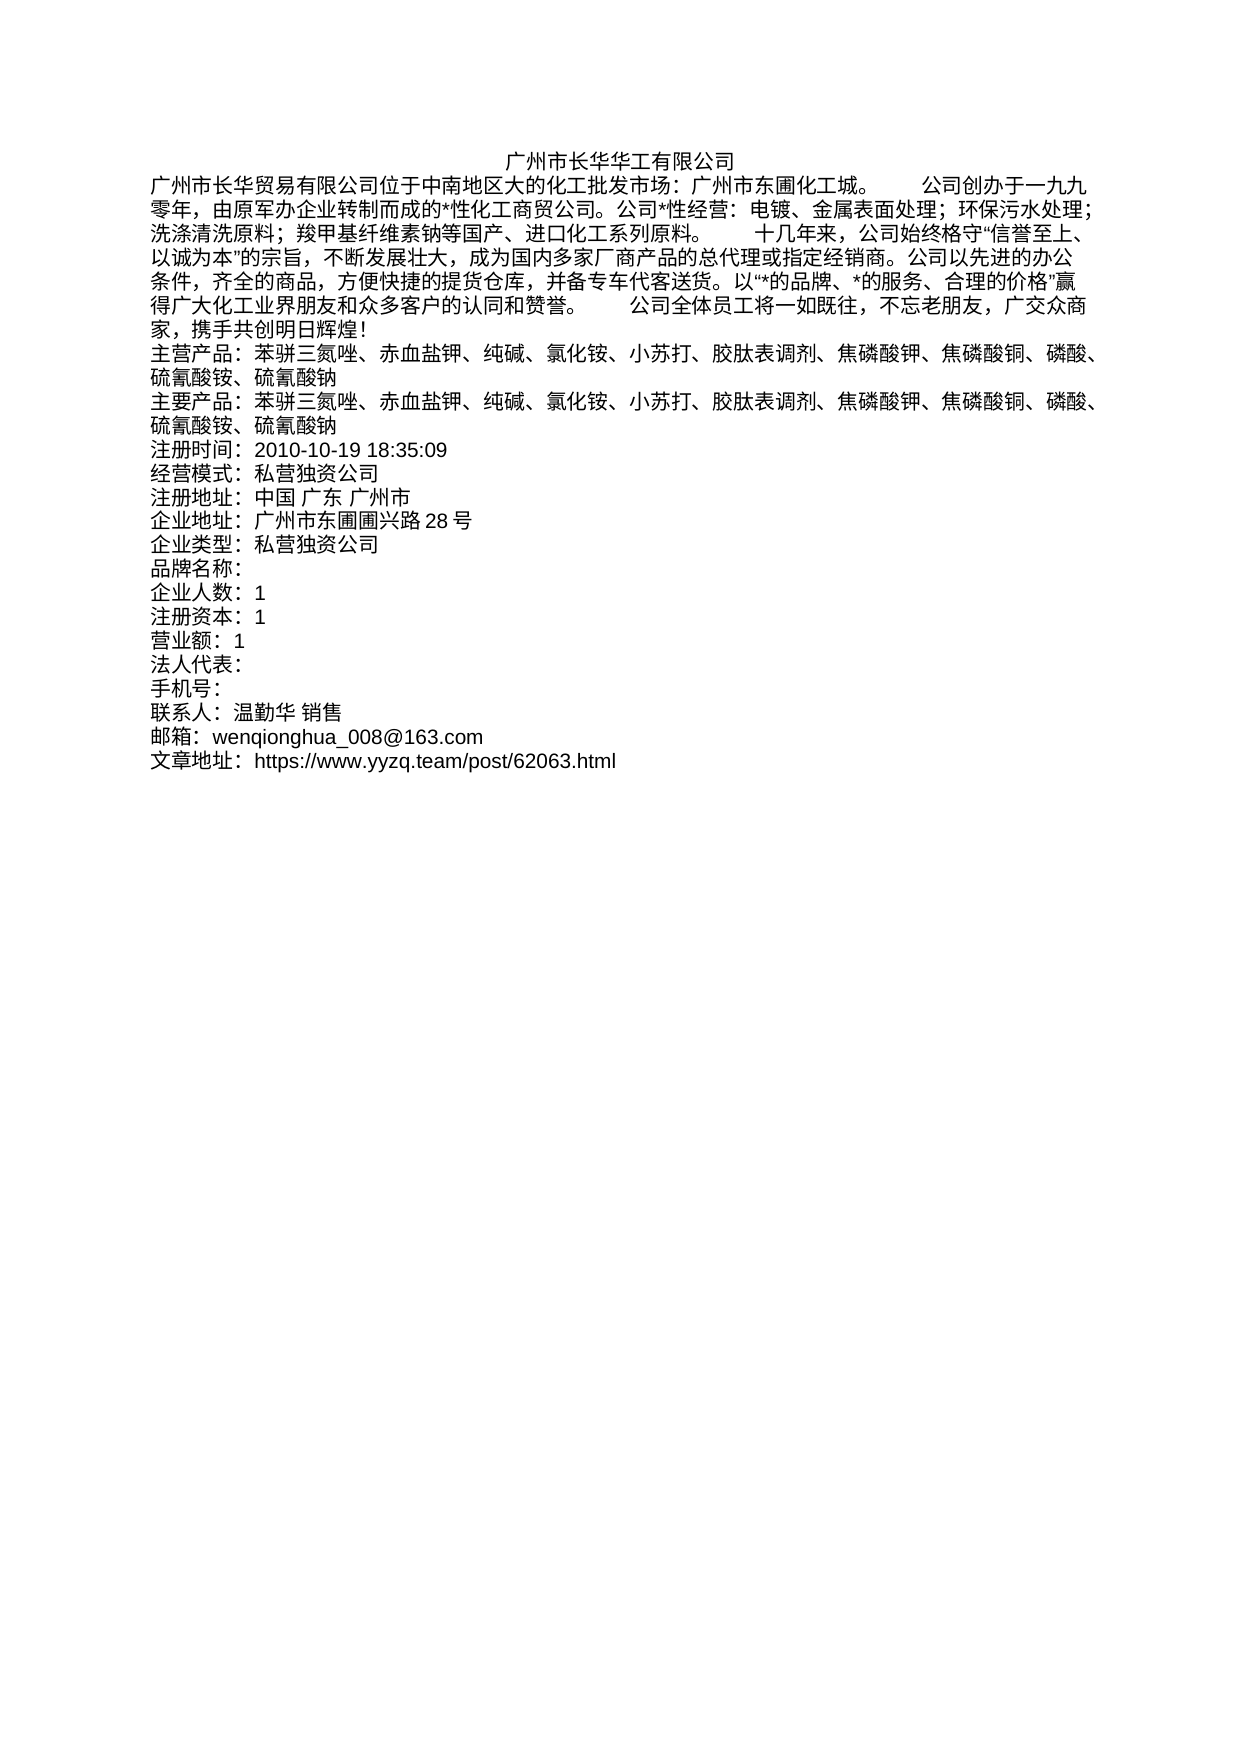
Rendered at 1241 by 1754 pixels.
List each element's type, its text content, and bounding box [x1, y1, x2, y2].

text 主营产品：苯骈三氮唑、赤血盐钾、纯碱、氯化铵、小苏打、胶肽表调剂、焦磷酸钾、焦磷酸铜、磷酸、硫氰酸铵、硫氰酸钠 [150, 342, 1090, 389]
text 联系人：温勤华 销售 [150, 701, 1090, 725]
text 企业地址：广州市东圃圃兴路28号 [150, 509, 1090, 533]
text 文章地址：https://www.yyzq.team/post/62063.html [150, 749, 1090, 773]
text 注册地址：中国 广东 广州市 [150, 485, 1090, 509]
text 企业人数：1 [150, 581, 1090, 605]
text 手机号： [150, 677, 1090, 701]
text 邮箱：wenqionghua_008@163.com [150, 725, 1090, 749]
text 品牌名称： [150, 557, 1090, 581]
text 注册时间：2010-10-19 18:35:09 [150, 437, 1090, 461]
text 广州市长华华工有限公司 [150, 150, 1090, 174]
text 经营模式：私营独资公司 [150, 461, 1090, 485]
text 营业额：1 [150, 629, 1090, 653]
text 注册资本：1 [150, 605, 1090, 629]
text 企业类型：私营独资公司 [150, 533, 1090, 557]
text 主要产品：苯骈三氮唑、赤血盐钾、纯碱、氯化铵、小苏打、胶肽表调剂、焦磷酸钾、焦磷酸铜、磷酸、硫氰酸铵、硫氰酸钠 [150, 389, 1090, 437]
text 广州市长华贸易有限公司位于中南地区大的化工批发市场：广州市东圃化工城。 公司创办于一九九零年，由原军办企业转制而成的*性化工商贸公司。公司*性经营：电镀、金属表面处理；环保污水处理；洗涤清洗原料；羧甲基纤维素钠等国产、进口化工系列原料。 十几年来，公司始终格守“信誉至上、以诚为本”的宗旨，不断发展壮大，成为国内多家厂商产品的总代理或指定经销商。公司以先进的办公条件，齐全的商品，方便快捷的提货仓库，并备专车代客送货。以“*的品牌、*的服务、合理的价格”赢得广大化工业界朋友和众多客户的认同和赞誉。 公司全体员工将一如既往，不忘老朋友，广交众商家，携手共创明日辉煌！ [150, 174, 1090, 342]
text 法人代表： [150, 653, 1090, 677]
